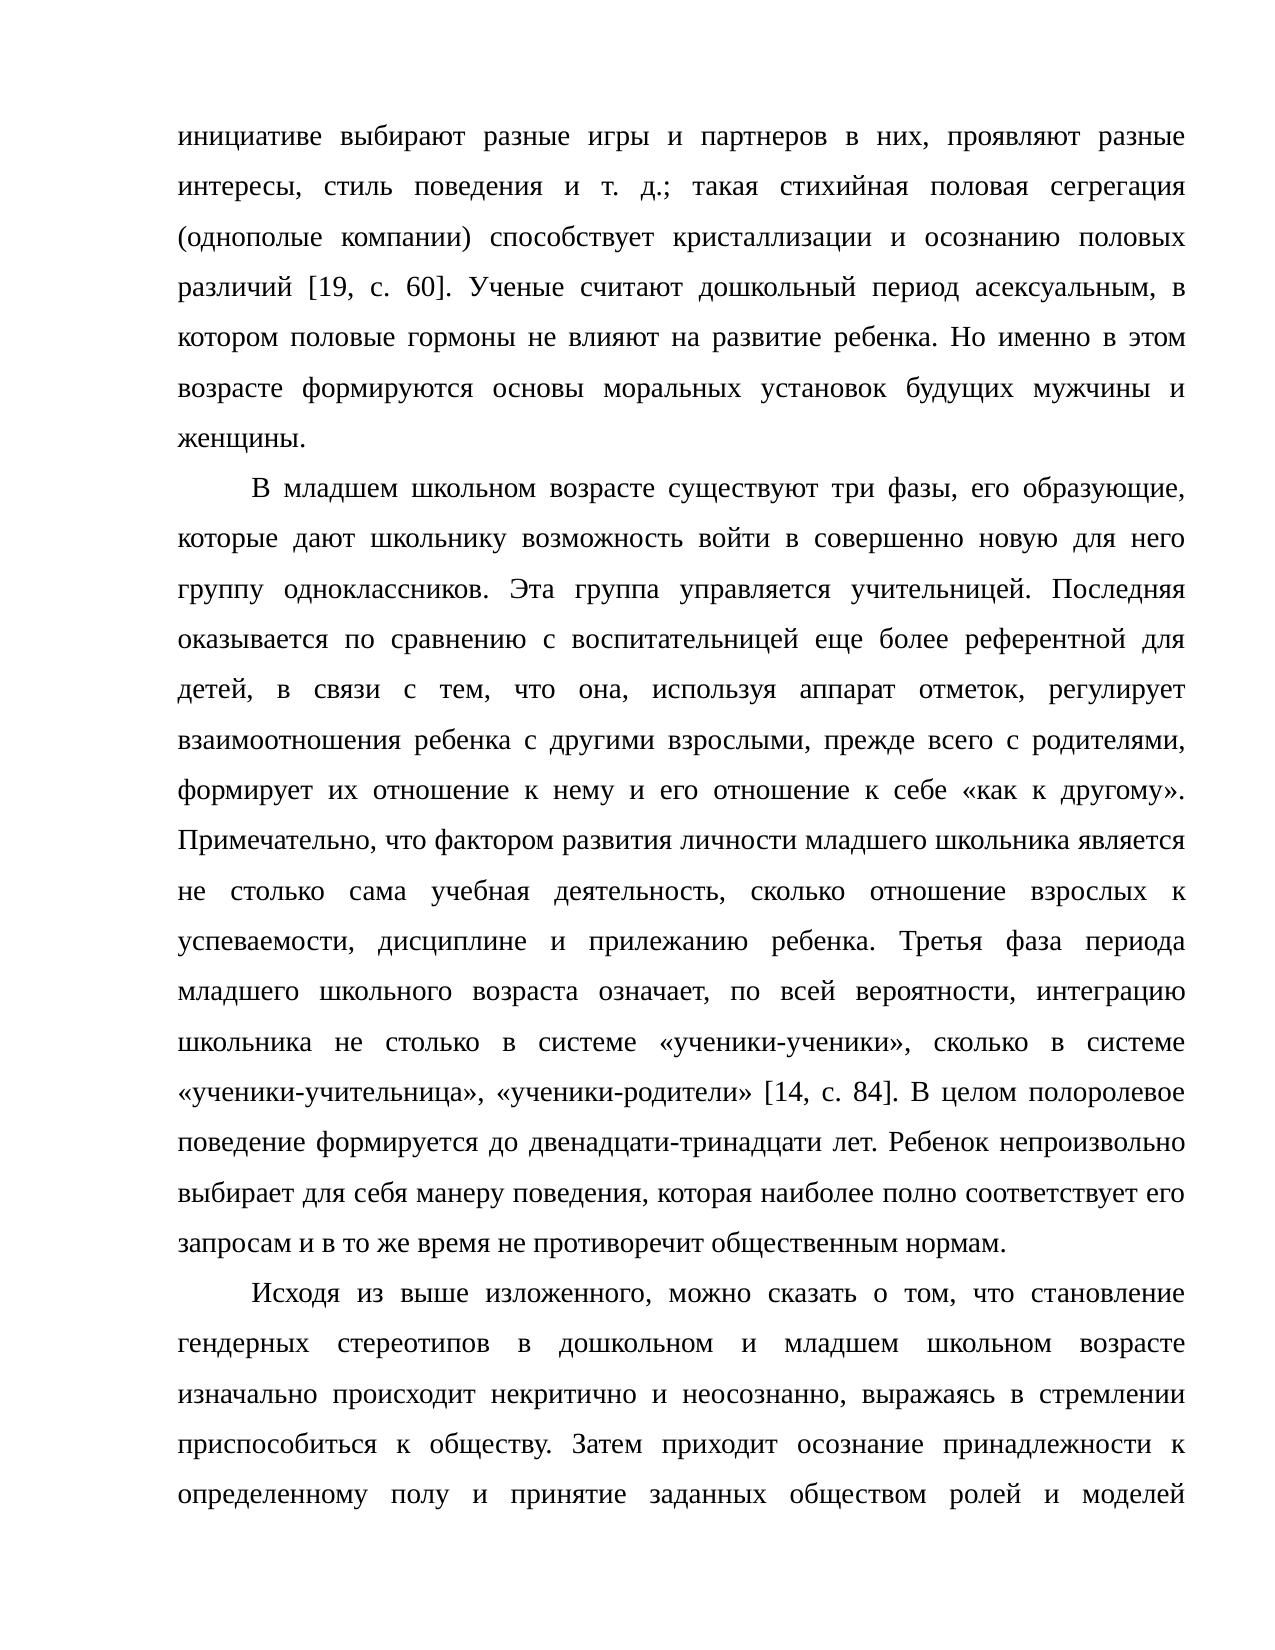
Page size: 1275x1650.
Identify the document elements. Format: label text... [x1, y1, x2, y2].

text В младшем школьном возрасте существуют три фазы, его образующие, которые дают школьнику возможность войти в совершенно новую для него группу одноклассников. Эта группа управляется учительницей. Последняя оказывается по сравнению с воспитательницей еще более референтной для детей, в связи с тем, что она, используя аппарат отметок, регулирует взаимоотношения ребенка с другими взрослыми, прежде всего с родителями, формирует их отношение к нему и его отношение к себе «как к другому». Примечательно, что фактором развития личности младшего школьника является не столько сама учебная деятельность, сколько отношение взрослых к успеваемости, дисциплине и прилежанию ребенка. Третья фаза периода младшего школьного возраста означает, по всей вероятности, интеграцию школьника не столько в системе «ученики-ученики», сколько в системе «ученики-учительница», «ученики-родители» [14, с. 84]. В целом полоролевое поведение формируется до двенадцати-тринадцати лет. Ребенок непроизвольно выбирает для себя манеру поведения, которая наиболее полно соответствует его запросам и в то же время не противоречит общественным нормам. [177, 470, 1186, 1258]
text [177, 1275, 1186, 1510]
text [177, 118, 1186, 453]
